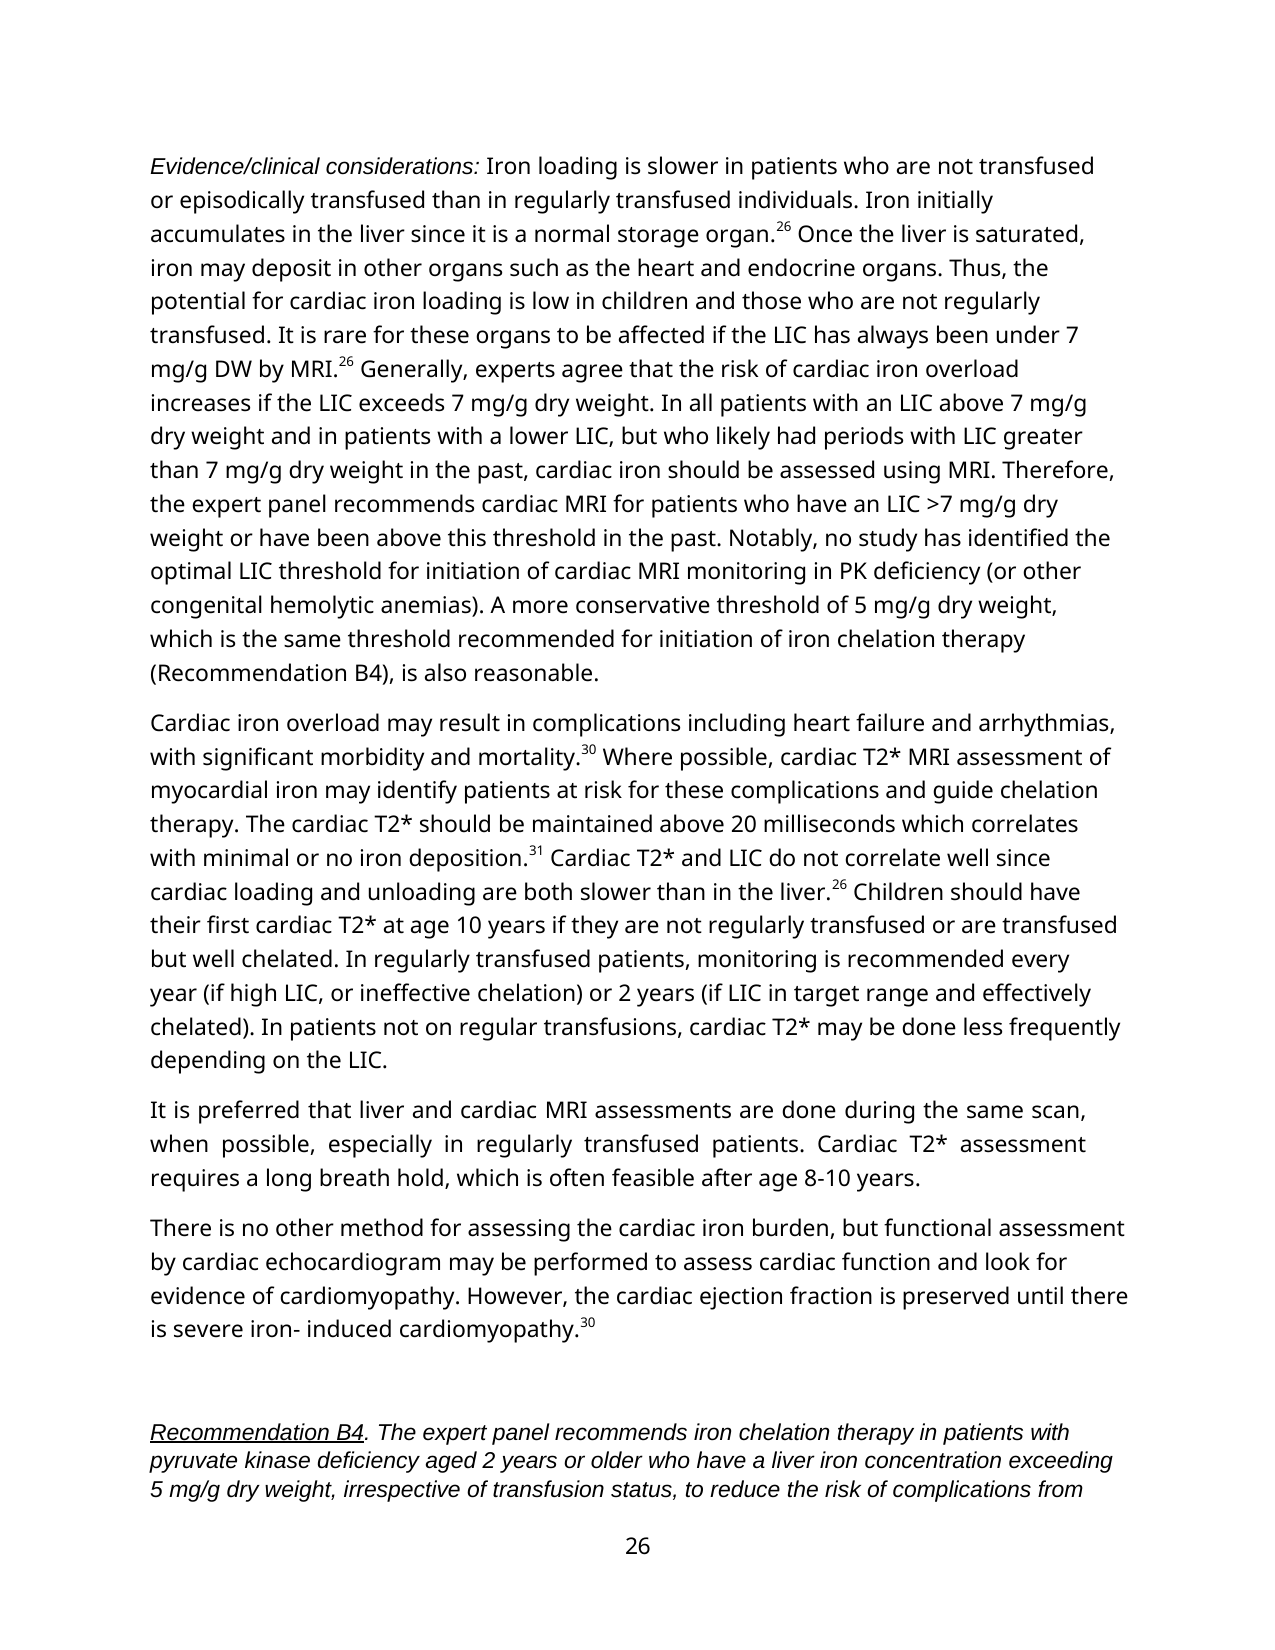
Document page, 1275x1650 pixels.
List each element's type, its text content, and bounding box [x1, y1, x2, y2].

text There is no other method for assessing the cardiac iron burden, but functional assessment by cardiac echocardiogram may be performed to assess cardiac function and look for evidence of cardiomyopathy. However, the cardiac ejection fraction is preserved until there is severe iron- induced cardiomyopathy.30 [150, 1212, 1148, 1345]
text It is preferred that liver and cardiac MRI assessments are done during the same scan, when possible, especially in regularly transfused patients. Cardiac T2* assessment requires a long breath hold, which is often feasible after age 8-10 years. [150, 1094, 1087, 1193]
text Cardiac iron overload may result in complications including heart failure and arrhythmias, with significant morbidity and mortality.30 Where possible, cardiac T2* MRI assessment of myocardial iron may identify patients at risk for these complications and guide chelation therapy. The cardiac T2* should be maintained above 20 milliseconds which correlates with minimal or no iron deposition.31 Cardiac T2* and LIC do not correlate well since cardiac loading and unloading are both slower than in the liver.26 Children should have their first cardiac T2* at age 10 years if they are not regularly transfused or are transfused but well chelated. In regularly transfused patients, monitoring is recommended every year (if high LIC, or ineffective chelation) or 2 years (if LIC in target range and effectively chelated). In patients not on regular transfusions, cardiac T2* may be done less frequently depending on the LIC. [150, 707, 1122, 1075]
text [150, 1447, 1116, 1502]
text Evidence/clinical considerations: Iron loading is slower in patients who are not transfused or episodically transfused than in regularly transfused individuals. Iron initially accumulates in the liver since it is a normal storage organ.26 Once the liver is saturated, iron may deposit in other organs such as the heart and endocrine organs. Thus, the potential for cardiac iron loading is low in children and those who are not regularly transfused. It is rare for these organs to be affected if the LIC has always been under 7 mg/g DW by MRI.26 Generally, experts agree that the risk of cardiac iron overload increases if the LIC exceeds 7 mg/g dry weight. In all patients with an LIC above 7 mg/g dry weight and in patients with a lower LIC, but who likely had periods with LIC greater than 7 mg/g dry weight in the past, cardiac iron should be assessed using MRI. Therefore, the expert panel recommends cardiac MRI for patients who have an LIC >7 mg/g dry weight or have been above this threshold in the past. Notably, no study has identified the optimal LIC threshold for initiation of cardiac MRI monitoring in PK deficiency (or other congenital hemolytic anemias). A more conservative threshold of 5 mg/g dry weight, which is the same threshold recommended for initiation of iron chelation therapy (Recommendation B4), is also reasonable. [150, 150, 1123, 688]
text Recommendation B4. The expert panel recommends iron chelation therapy in patients with [150, 1419, 1148, 1445]
